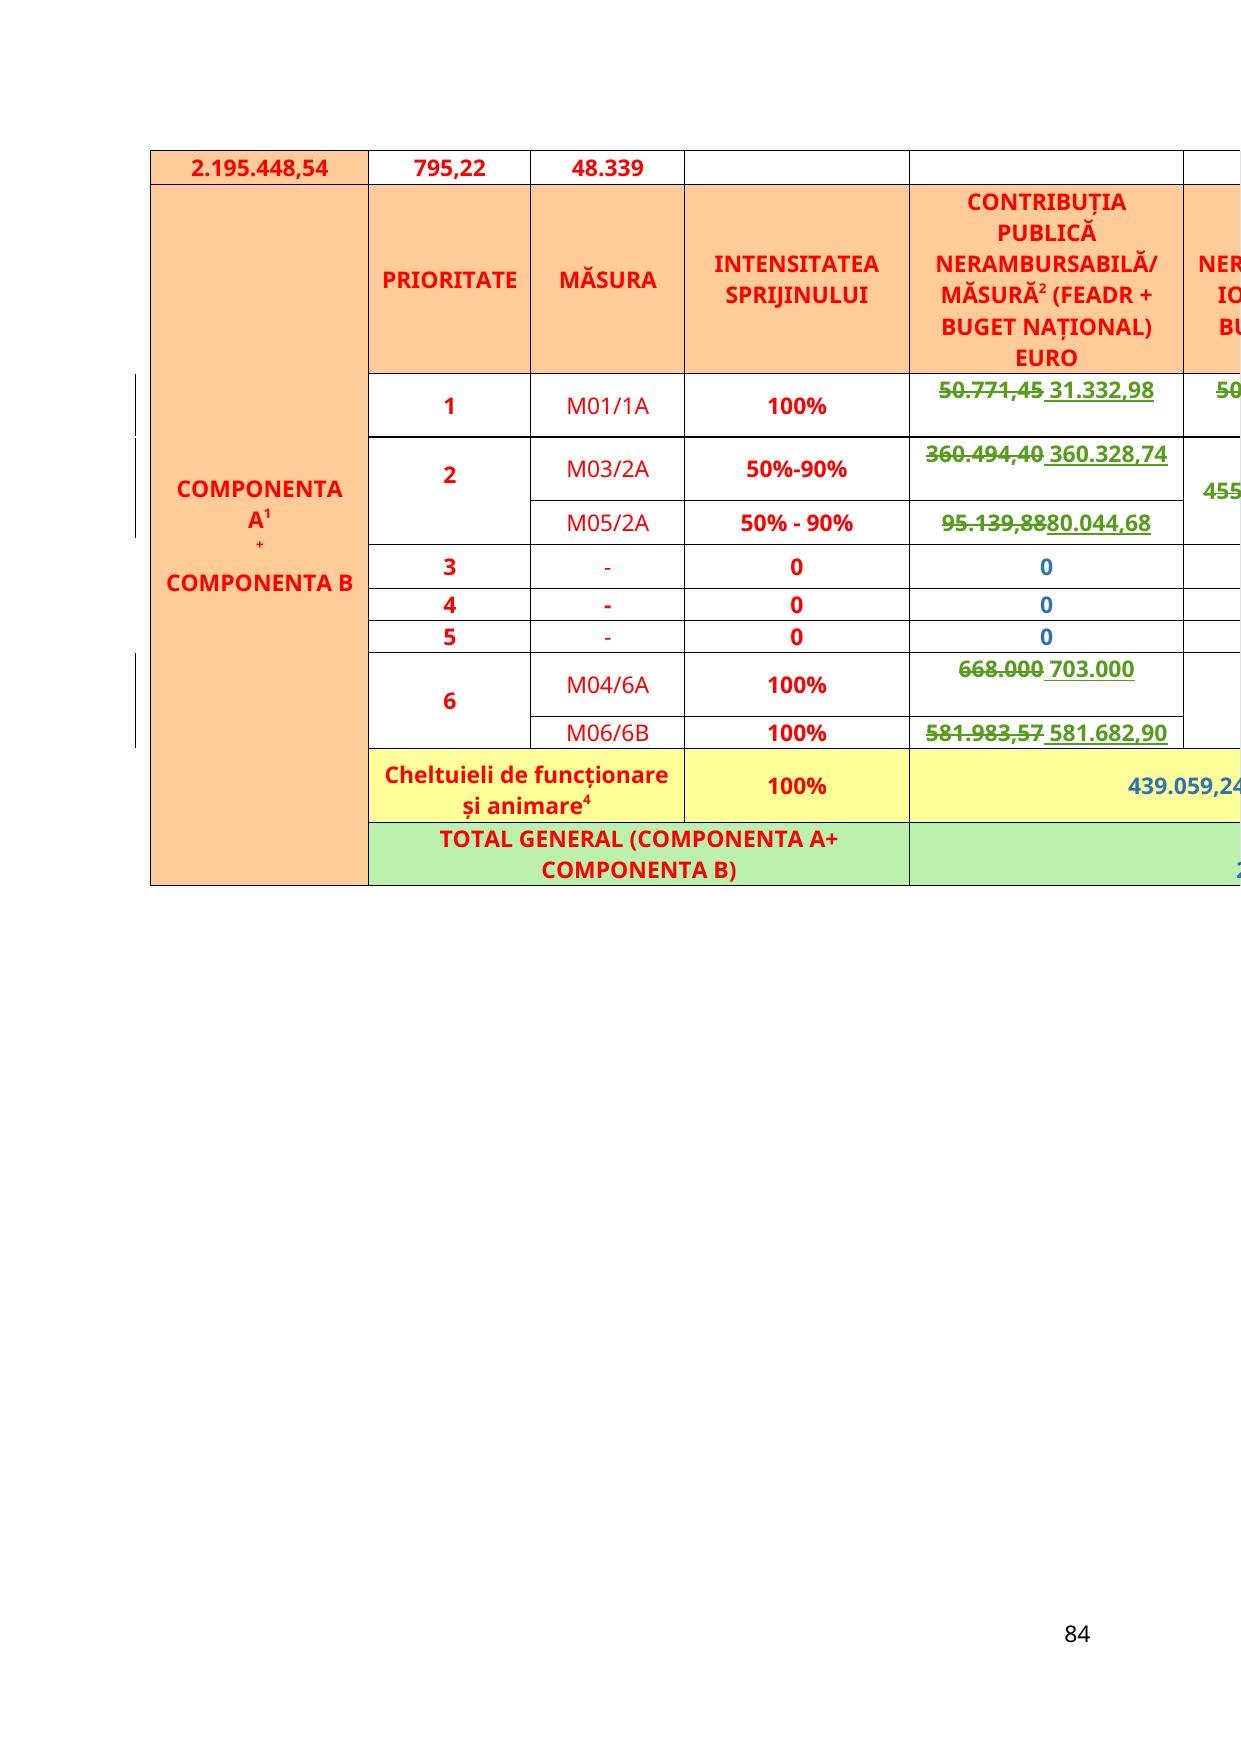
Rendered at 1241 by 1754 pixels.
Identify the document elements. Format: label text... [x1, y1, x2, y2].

table_cell COMPONENTA A1 + COMPONENTA B [151, 185, 368, 885]
table_cell 50%-90% [685, 438, 909, 500]
table_cell 50% - 90% [685, 501, 909, 544]
table_cell 100% [685, 749, 909, 822]
table_cell M05/2A [531, 501, 684, 544]
table_cell 0 [1184, 545, 1240, 588]
table_cell M04/6A [531, 653, 684, 716]
table_cell 0 [910, 545, 1183, 588]
table_cell 100% [685, 717, 909, 748]
table_cell CONTRIBUȚIA PUBLICĂ NERAMBURSABILĂ/PRIORITATE (FEADR + BUGET NAȚIONAL) EURO [1184, 185, 1240, 373]
table_cell 100% [685, 653, 909, 716]
table_cell 0 [910, 621, 1183, 652]
table_cell 6 [369, 653, 530, 748]
table_cell 439.059,24 [910, 749, 1240, 822]
table_cell 2.195.448,54 [910, 823, 1240, 885]
table_cell TOTAL GENERAL (COMPONENTA A+ COMPONENTA B) [369, 823, 909, 885]
table_cell Cheltuieli de funcționare și animare4 [369, 749, 684, 822]
table_cell 5 [369, 621, 530, 652]
table_cell [910, 374, 1183, 436]
table_cell - [531, 545, 684, 588]
table_cell CONTRIBUȚIA PUBLICĂ NERAMBURSABILĂ/ MĂSURĂ2 (FEADR + BUGET NAȚIONAL) EURO [910, 185, 1183, 373]
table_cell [151, 151, 368, 184]
table_cell [910, 438, 1183, 500]
table_cell INTENSITATEA SPRIJINULUI [685, 185, 909, 373]
table_cell M06/6B [531, 717, 684, 748]
table_cell MĂSURA [531, 185, 684, 373]
table_cell PRIORITATE [369, 185, 530, 373]
table_cell 795,22 [369, 151, 530, 184]
table_cell 3 [369, 545, 530, 588]
table_cell 1 [369, 374, 530, 436]
table_cell [1184, 151, 1240, 184]
table_cell - [531, 621, 684, 652]
table_cell 0 [685, 589, 909, 620]
table_cell [1184, 374, 1240, 436]
table_cell [910, 501, 1183, 544]
table_cell 0 [1184, 589, 1240, 620]
table_cell 48.339 [531, 151, 684, 184]
table_cell 0 [685, 545, 909, 588]
table_cell 0 [1184, 621, 1240, 652]
table_cell [1184, 438, 1240, 544]
table_cell [910, 151, 1183, 184]
table_cell M03/2A [531, 438, 684, 500]
table_cell [910, 653, 1183, 716]
table_cell [1184, 653, 1240, 748]
table_cell - [531, 589, 684, 620]
table_cell 100% [685, 374, 909, 436]
table_cell 0 [685, 621, 909, 652]
table_cell 0 [910, 589, 1183, 620]
table_cell [685, 151, 909, 184]
table_cell 2 [369, 438, 530, 544]
table_cell [910, 717, 1183, 748]
table_cell M01/1A [531, 374, 684, 436]
table_cell 4 [369, 589, 530, 620]
